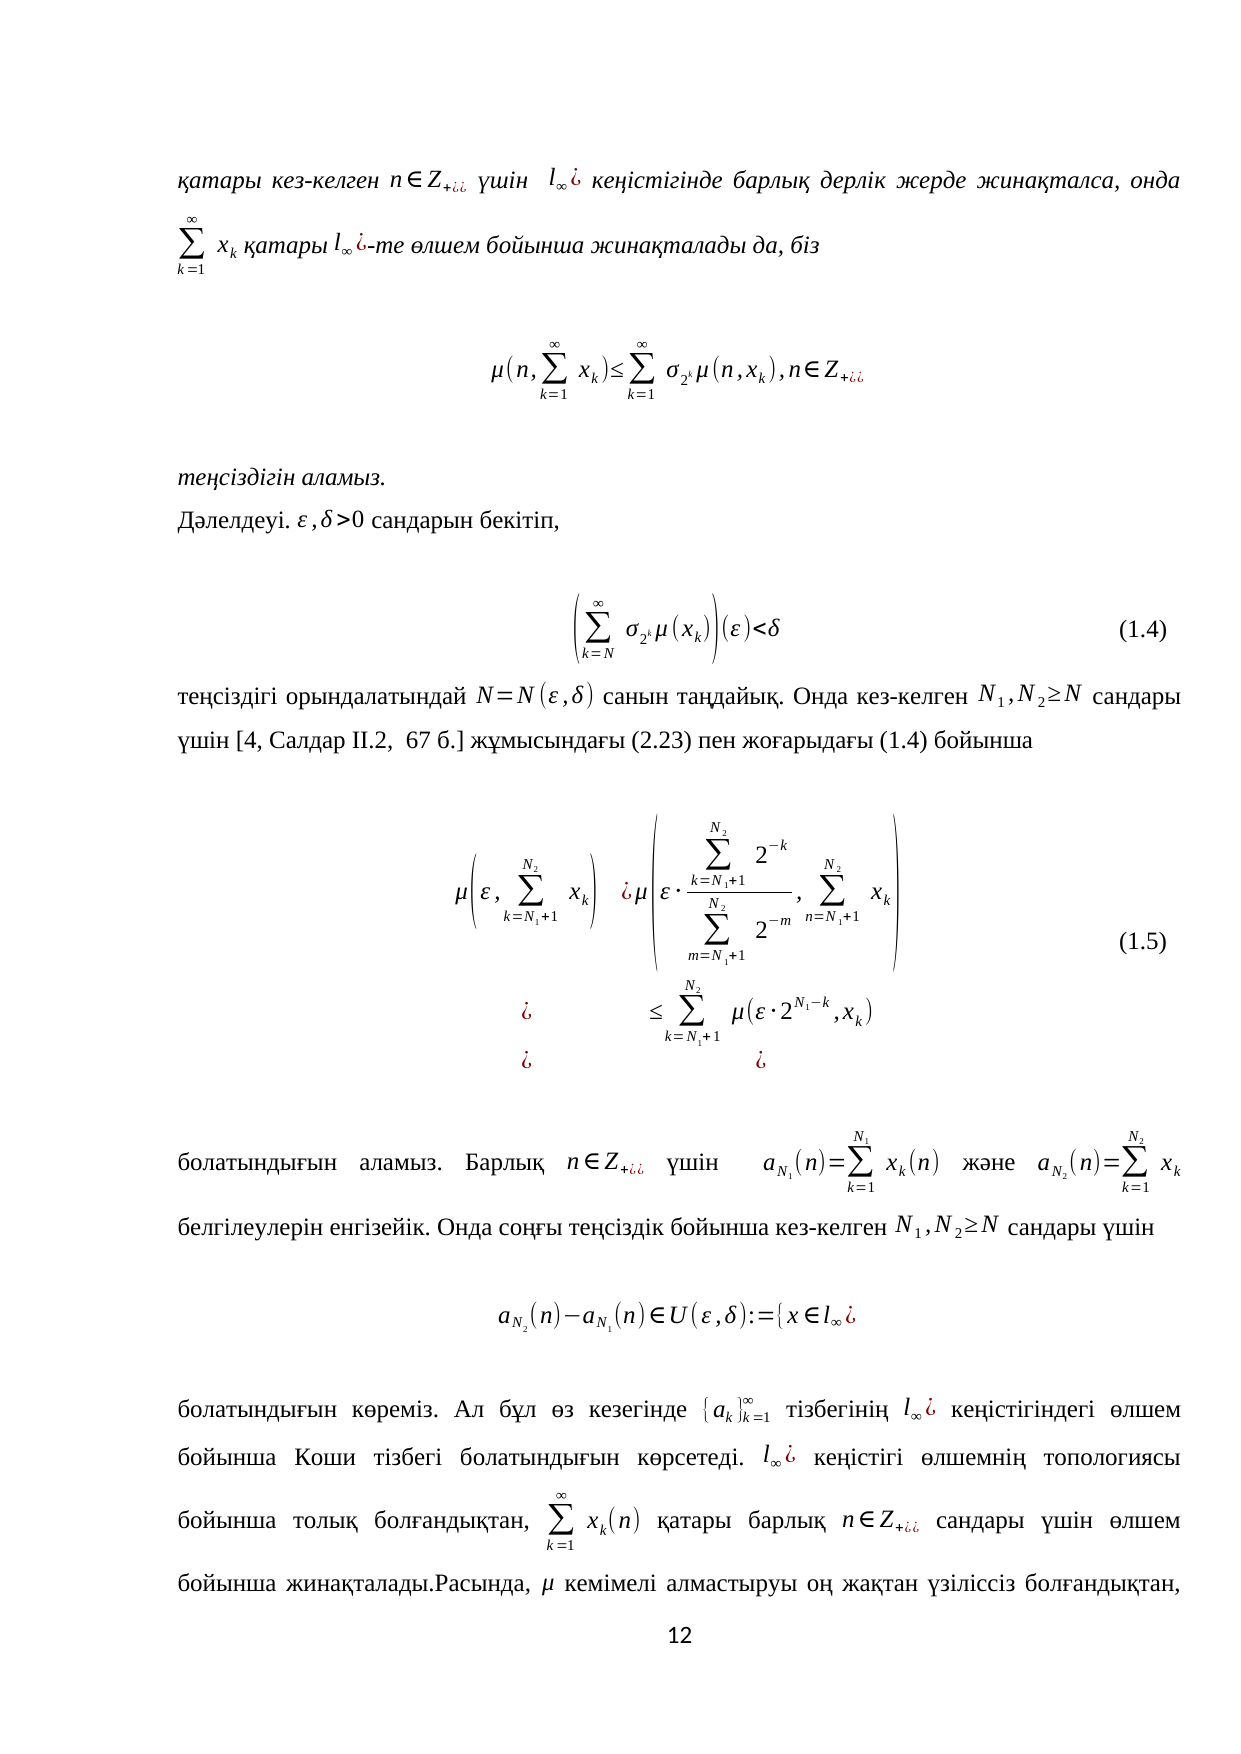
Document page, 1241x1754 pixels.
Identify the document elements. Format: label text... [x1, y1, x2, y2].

text (1.4) [177, 591, 1181, 665]
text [177, 1391, 1181, 1597]
text қатары кез-келген үшін кеңістігінде барлық дерлік жерде жинақталса, онда қатары -те өлшем бойынша жинақталады да, біз [177, 164, 1181, 278]
text болатындығын аламыз. Барлық үшін және белгілеулерін енгізейік. Онда соңғы теңсіздік бойынша кез-келген сандары үшін [177, 1127, 1181, 1242]
text теңсіздігі орындалатындай санын таңдайық. Онда кез-келген сандары үшін [4, Салдар II.2, 67 б.] жұмысындағы (2.23) пен жоғарыдағы (1.4) бойынша [177, 680, 1181, 754]
text Дәлелдеуі. сандарын бекітіп, [177, 505, 1181, 534]
text теңсіздігін аламыз. [177, 462, 1181, 491]
text (1.5) [177, 812, 1181, 1069]
